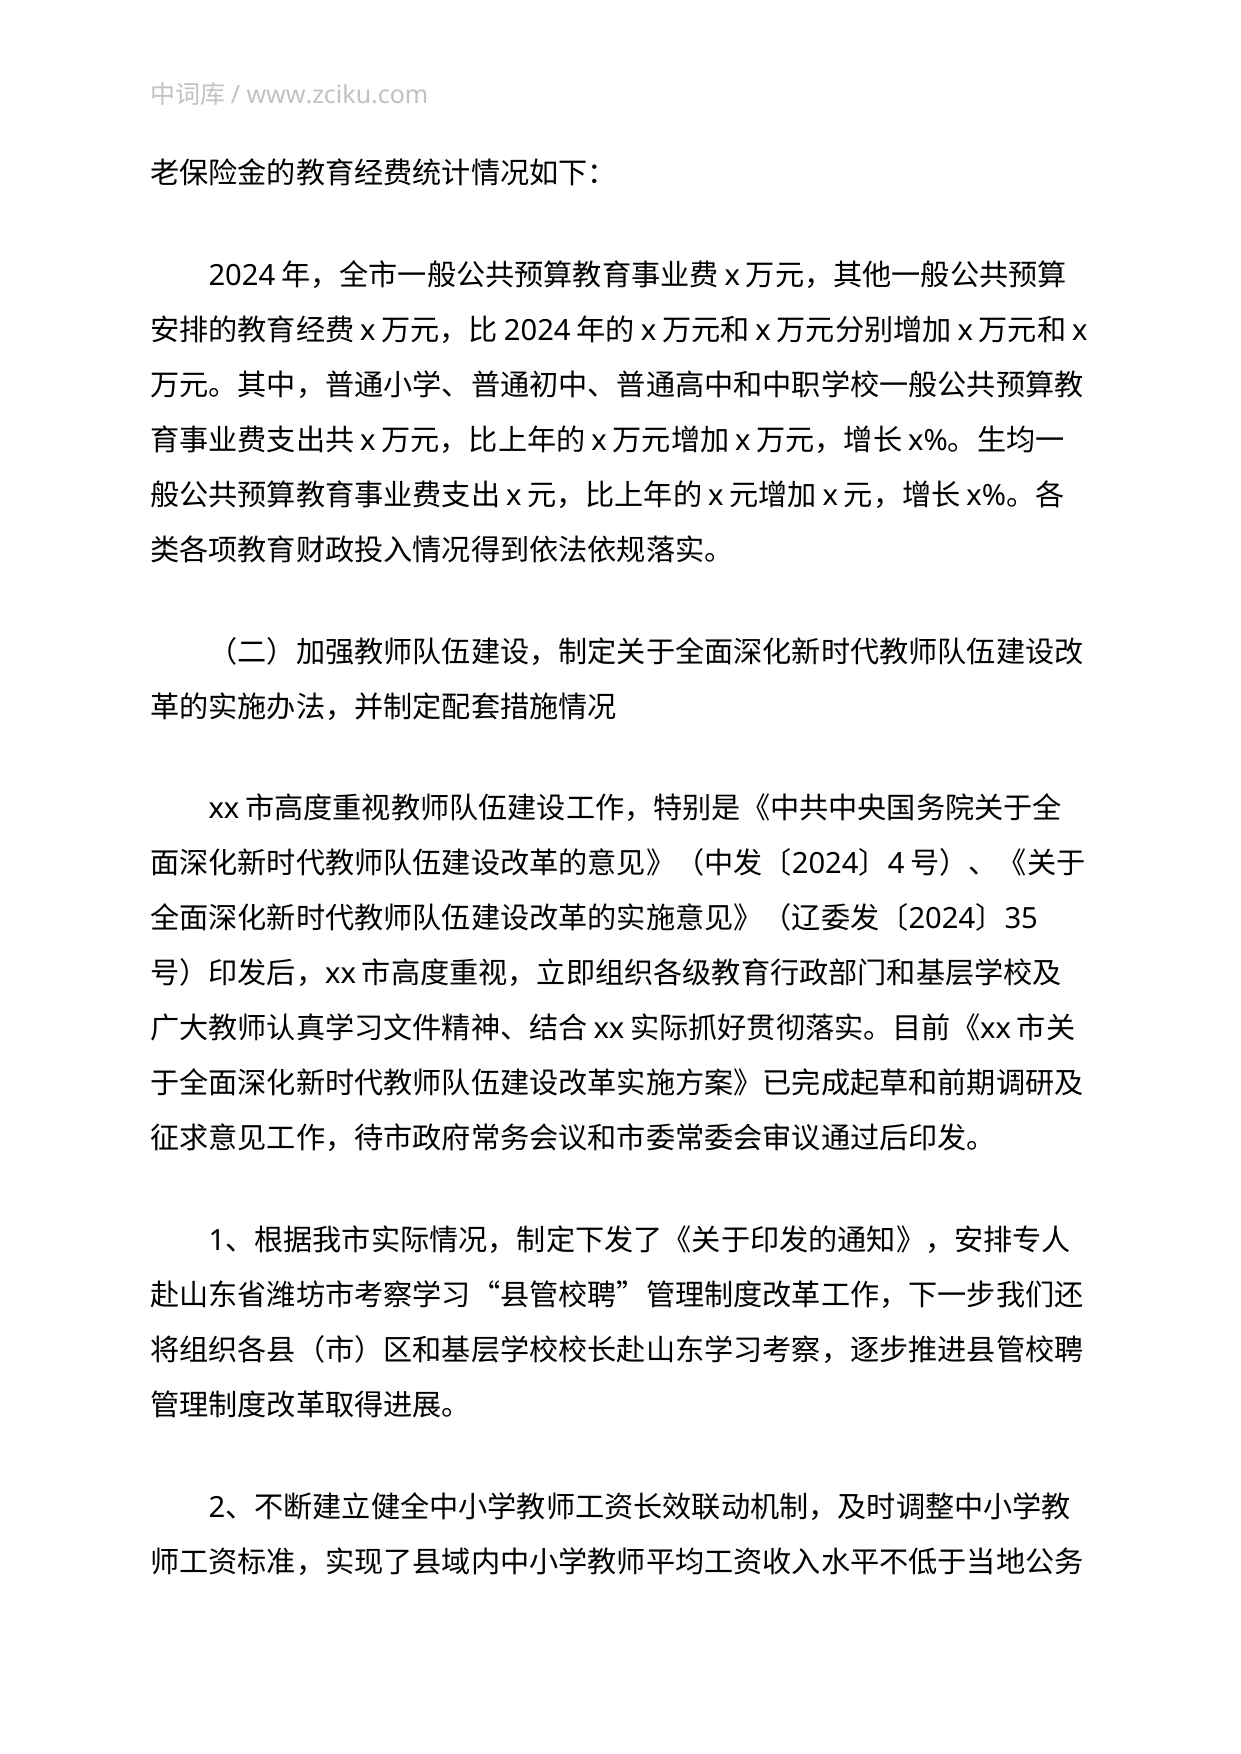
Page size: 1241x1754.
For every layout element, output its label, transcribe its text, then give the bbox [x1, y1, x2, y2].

text （二）加强教师队伍建设，制定关于全面深化新时代教师队伍建设改革的实施办法，并制定配套措施情况 [150, 628, 1090, 726]
text xx市高度重视教师队伍建设工作，特别是《中共中央国务院关于全面深化新时代教师队伍建设改革的意见》（中发〔2024〕4号）、《关于全面深化新时代教师队伍建设改革的实施意见》（辽委发〔2024〕35号）印发后，xx市高度重视，立即组织各级教育行政部门和基层学校及广大教师认真学习文件精神、结合xx实际抓好贯彻落实。目前《xx市关于全面深化新时代教师队伍建设改革实施方案》已完成起草和前期调研及征求意见工作，待市政府常务会议和市委常委会审议通过后印发。 [150, 785, 1090, 1157]
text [150, 150, 1090, 192]
text 2024年，全市一般公共预算教育事业费x万元，其他一般公共预算安排的教育经费x万元，比2024年的x万元和x万元分别增加x万元和x万元。其中，普通小学、普通初中、普通高中和中职学校一般公共预算教育事业费支出共x万元，比上年的x万元增加x万元，增长x%。生均一般公共预算教育事业费支出x元，比上年的x元增加x元，增长x%。各类各项教育财政投入情况得到依法依规落实。 [150, 252, 1090, 569]
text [150, 1483, 1090, 1581]
text 1、根据我市实际情况，制定下发了《关于印发的通知》，安排专人赴山东省潍坊市考察学习“县管校聘”管理制度改革工作，下一步我们还将组织各县（市）区和基层学校校长赴山东学习考察，逐步推进县管校聘管理制度改革取得进展。 [150, 1217, 1090, 1424]
